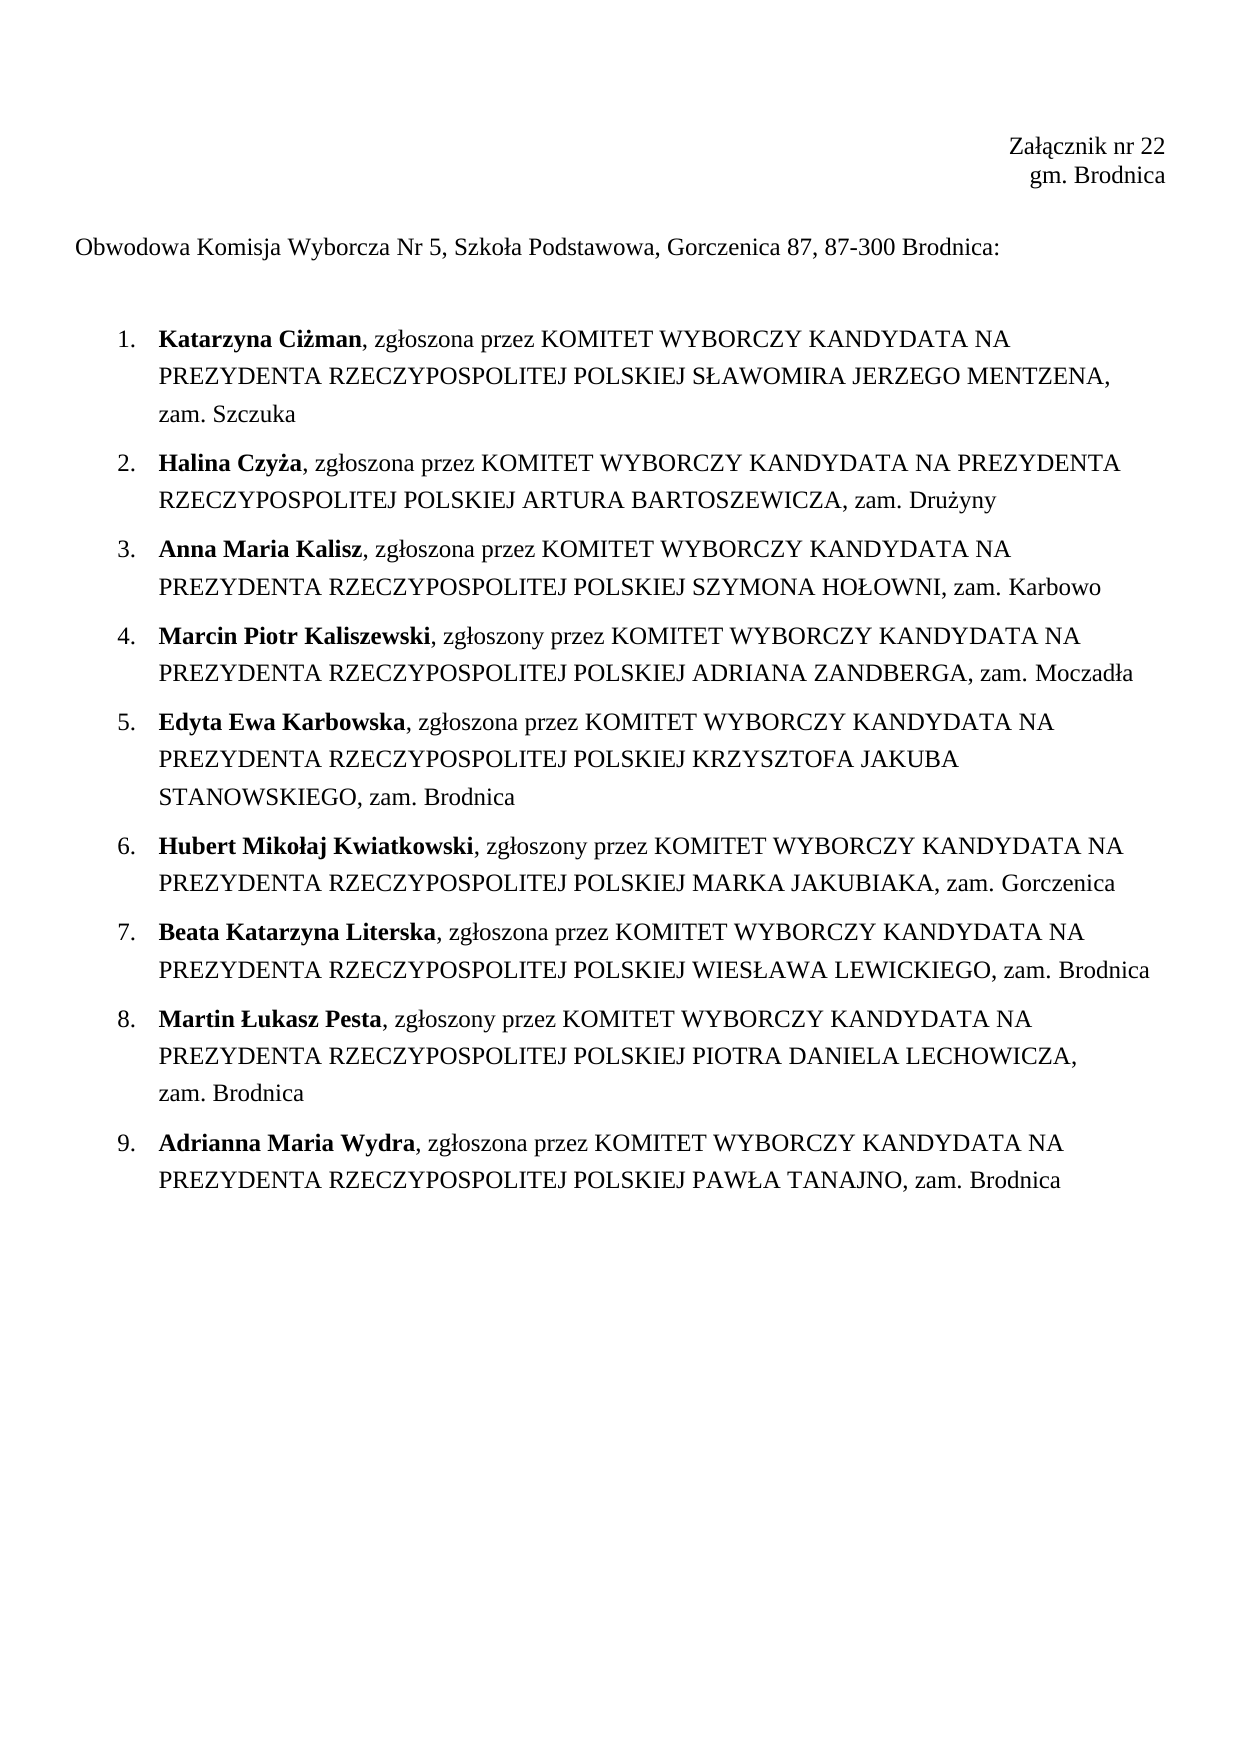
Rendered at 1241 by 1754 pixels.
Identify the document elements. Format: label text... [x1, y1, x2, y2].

table_cell 3. [74, 529, 147, 615]
table_cell Halina Czyża, zgłoszona przez KOMITET WYBORCZY KANDYDATA NA PREZYDENTA RZECZYPOSPOLITEJ POLSKIEJ ARTURA BARTOSZEWICZA, zam. Drużyny [147, 442, 1166, 528]
table_cell 9. [74, 1122, 147, 1208]
table_header 1. [74, 318, 147, 442]
table_header Katarzyna Ciżman, zgłoszona przez KOMITET WYBORCZY KANDYDATA NA PREZYDENTA RZECZYPOSPOLITEJ POLSKIEJ SŁAWOMIRA JERZEGO MENTZENA, zam. Szczuka [147, 318, 1166, 442]
table_cell Hubert Mikołaj Kwiatkowski, zgłoszony przez KOMITET WYBORCZY KANDYDATA NA PREZYDENTA RZECZYPOSPOLITEJ POLSKIEJ MARKA JAKUBIAKA, zam. Gorczenica [147, 825, 1166, 912]
table_cell Martin Łukasz Pesta, zgłoszony przez KOMITET WYBORCZY KANDYDATA NA PREZYDENTA RZECZYPOSPOLITEJ POLSKIEJ PIOTRA DANIELA LECHOWICZA, zam. Brodnica [147, 998, 1166, 1122]
table_cell 4. [74, 615, 147, 701]
table_cell Beata Katarzyna Literska, zgłoszona przez KOMITET WYBORCZY KANDYDATA NA PREZYDENTA RZECZYPOSPOLITEJ POLSKIEJ WIESŁAWA LEWICKIEGO, zam. Brodnica [147, 912, 1166, 998]
table_cell 5. [74, 701, 147, 825]
table_cell 6. [74, 825, 147, 912]
table_cell Marcin Piotr Kaliszewski, zgłoszony przez KOMITET WYBORCZY KANDYDATA NA PREZYDENTA RZECZYPOSPOLITEJ POLSKIEJ ADRIANA ZANDBERGA, zam. Moczadła [147, 615, 1166, 701]
text Obwodowa Komisja Wyborcza Nr 5, Szkoła Podstawowa, Gorczenica 87, 87-300 Brodnica: [75, 232, 1165, 261]
table_cell Edyta Ewa Karbowska, zgłoszona przez KOMITET WYBORCZY KANDYDATA NA PREZYDENTA RZECZYPOSPOLITEJ POLSKIEJ KRZYSZTOFA JAKUBA STANOWSKIEGO, zam. Brodnica [147, 701, 1166, 825]
table_cell Anna Maria Kalisz, zgłoszona przez KOMITET WYBORCZY KANDYDATA NA PREZYDENTA RZECZYPOSPOLITEJ POLSKIEJ SZYMONA HOŁOWNI, zam. Karbowo [147, 529, 1166, 615]
table_cell Adrianna Maria Wydra, zgłoszona przez KOMITET WYBORCZY KANDYDATA NA PREZYDENTA RZECZYPOSPOLITEJ POLSKIEJ PAWŁA TANAJNO, zam. Brodnica [147, 1122, 1166, 1208]
text gm. Brodnica [75, 160, 1165, 189]
table_cell 8. [74, 998, 147, 1122]
text Załącznik nr 22 [607, 131, 1165, 160]
table_cell 7. [74, 912, 147, 998]
table_cell 2. [74, 442, 147, 528]
